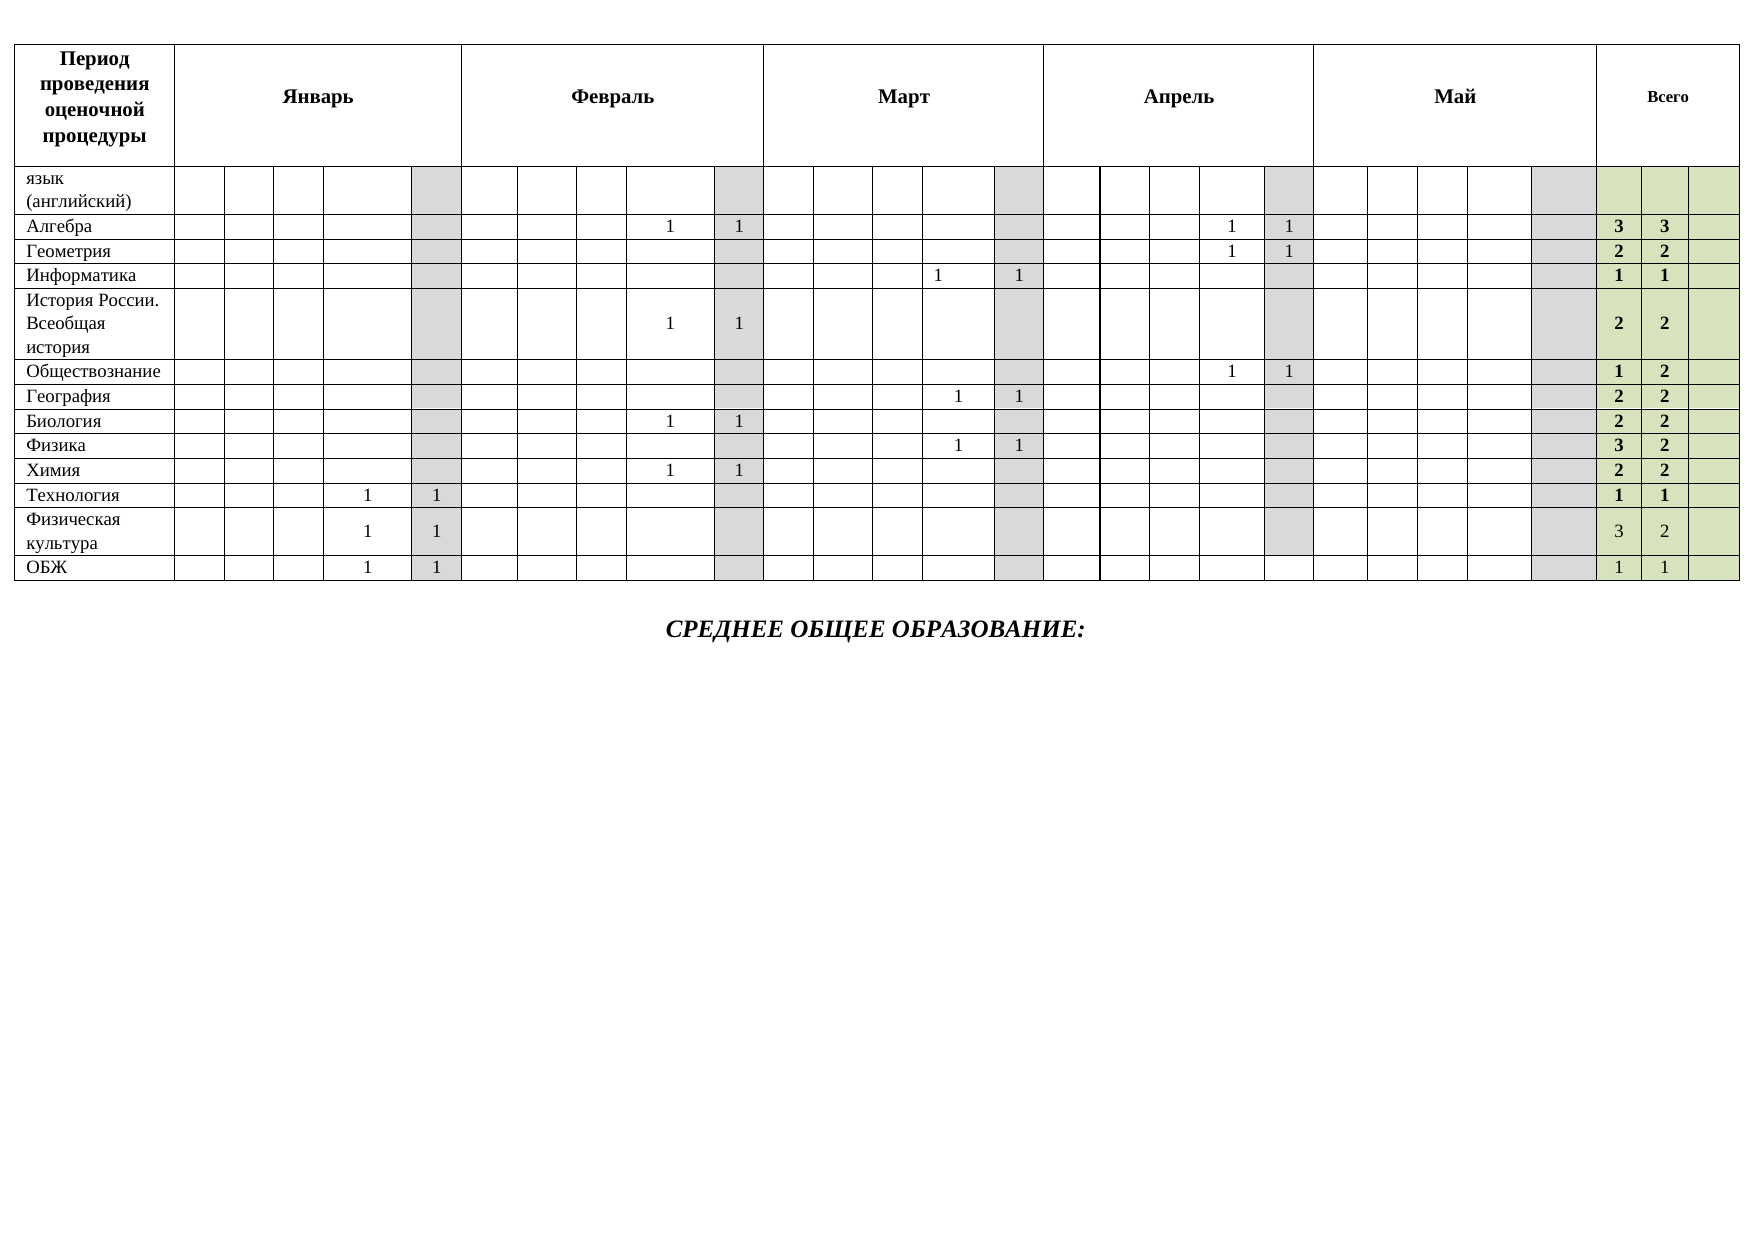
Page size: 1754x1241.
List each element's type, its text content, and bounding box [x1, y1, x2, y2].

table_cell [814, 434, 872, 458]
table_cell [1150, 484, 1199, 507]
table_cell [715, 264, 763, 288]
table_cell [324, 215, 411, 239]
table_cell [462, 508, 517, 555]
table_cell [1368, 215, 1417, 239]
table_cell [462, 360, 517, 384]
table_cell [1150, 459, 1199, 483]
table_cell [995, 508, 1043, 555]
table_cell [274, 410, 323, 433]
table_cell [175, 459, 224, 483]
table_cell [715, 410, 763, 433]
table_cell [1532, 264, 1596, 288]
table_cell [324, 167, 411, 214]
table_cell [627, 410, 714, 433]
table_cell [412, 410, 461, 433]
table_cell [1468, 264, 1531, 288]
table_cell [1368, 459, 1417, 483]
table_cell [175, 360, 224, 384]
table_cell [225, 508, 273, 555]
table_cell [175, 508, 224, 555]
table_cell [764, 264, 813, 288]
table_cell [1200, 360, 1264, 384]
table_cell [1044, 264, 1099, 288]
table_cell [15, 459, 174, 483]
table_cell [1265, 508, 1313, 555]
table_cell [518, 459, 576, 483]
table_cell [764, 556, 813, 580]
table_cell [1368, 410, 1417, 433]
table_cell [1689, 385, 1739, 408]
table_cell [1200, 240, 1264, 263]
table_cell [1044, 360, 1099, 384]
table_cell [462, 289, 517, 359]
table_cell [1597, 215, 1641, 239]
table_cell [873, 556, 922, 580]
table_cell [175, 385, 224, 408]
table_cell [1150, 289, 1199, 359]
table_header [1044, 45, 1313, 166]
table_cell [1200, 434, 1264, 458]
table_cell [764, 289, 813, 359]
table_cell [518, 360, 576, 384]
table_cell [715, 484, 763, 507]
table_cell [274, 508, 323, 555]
text СРЕДНЕЕ ОБЩЕЕ ОБРАЗОВАНИЕ: [118, 614, 1636, 643]
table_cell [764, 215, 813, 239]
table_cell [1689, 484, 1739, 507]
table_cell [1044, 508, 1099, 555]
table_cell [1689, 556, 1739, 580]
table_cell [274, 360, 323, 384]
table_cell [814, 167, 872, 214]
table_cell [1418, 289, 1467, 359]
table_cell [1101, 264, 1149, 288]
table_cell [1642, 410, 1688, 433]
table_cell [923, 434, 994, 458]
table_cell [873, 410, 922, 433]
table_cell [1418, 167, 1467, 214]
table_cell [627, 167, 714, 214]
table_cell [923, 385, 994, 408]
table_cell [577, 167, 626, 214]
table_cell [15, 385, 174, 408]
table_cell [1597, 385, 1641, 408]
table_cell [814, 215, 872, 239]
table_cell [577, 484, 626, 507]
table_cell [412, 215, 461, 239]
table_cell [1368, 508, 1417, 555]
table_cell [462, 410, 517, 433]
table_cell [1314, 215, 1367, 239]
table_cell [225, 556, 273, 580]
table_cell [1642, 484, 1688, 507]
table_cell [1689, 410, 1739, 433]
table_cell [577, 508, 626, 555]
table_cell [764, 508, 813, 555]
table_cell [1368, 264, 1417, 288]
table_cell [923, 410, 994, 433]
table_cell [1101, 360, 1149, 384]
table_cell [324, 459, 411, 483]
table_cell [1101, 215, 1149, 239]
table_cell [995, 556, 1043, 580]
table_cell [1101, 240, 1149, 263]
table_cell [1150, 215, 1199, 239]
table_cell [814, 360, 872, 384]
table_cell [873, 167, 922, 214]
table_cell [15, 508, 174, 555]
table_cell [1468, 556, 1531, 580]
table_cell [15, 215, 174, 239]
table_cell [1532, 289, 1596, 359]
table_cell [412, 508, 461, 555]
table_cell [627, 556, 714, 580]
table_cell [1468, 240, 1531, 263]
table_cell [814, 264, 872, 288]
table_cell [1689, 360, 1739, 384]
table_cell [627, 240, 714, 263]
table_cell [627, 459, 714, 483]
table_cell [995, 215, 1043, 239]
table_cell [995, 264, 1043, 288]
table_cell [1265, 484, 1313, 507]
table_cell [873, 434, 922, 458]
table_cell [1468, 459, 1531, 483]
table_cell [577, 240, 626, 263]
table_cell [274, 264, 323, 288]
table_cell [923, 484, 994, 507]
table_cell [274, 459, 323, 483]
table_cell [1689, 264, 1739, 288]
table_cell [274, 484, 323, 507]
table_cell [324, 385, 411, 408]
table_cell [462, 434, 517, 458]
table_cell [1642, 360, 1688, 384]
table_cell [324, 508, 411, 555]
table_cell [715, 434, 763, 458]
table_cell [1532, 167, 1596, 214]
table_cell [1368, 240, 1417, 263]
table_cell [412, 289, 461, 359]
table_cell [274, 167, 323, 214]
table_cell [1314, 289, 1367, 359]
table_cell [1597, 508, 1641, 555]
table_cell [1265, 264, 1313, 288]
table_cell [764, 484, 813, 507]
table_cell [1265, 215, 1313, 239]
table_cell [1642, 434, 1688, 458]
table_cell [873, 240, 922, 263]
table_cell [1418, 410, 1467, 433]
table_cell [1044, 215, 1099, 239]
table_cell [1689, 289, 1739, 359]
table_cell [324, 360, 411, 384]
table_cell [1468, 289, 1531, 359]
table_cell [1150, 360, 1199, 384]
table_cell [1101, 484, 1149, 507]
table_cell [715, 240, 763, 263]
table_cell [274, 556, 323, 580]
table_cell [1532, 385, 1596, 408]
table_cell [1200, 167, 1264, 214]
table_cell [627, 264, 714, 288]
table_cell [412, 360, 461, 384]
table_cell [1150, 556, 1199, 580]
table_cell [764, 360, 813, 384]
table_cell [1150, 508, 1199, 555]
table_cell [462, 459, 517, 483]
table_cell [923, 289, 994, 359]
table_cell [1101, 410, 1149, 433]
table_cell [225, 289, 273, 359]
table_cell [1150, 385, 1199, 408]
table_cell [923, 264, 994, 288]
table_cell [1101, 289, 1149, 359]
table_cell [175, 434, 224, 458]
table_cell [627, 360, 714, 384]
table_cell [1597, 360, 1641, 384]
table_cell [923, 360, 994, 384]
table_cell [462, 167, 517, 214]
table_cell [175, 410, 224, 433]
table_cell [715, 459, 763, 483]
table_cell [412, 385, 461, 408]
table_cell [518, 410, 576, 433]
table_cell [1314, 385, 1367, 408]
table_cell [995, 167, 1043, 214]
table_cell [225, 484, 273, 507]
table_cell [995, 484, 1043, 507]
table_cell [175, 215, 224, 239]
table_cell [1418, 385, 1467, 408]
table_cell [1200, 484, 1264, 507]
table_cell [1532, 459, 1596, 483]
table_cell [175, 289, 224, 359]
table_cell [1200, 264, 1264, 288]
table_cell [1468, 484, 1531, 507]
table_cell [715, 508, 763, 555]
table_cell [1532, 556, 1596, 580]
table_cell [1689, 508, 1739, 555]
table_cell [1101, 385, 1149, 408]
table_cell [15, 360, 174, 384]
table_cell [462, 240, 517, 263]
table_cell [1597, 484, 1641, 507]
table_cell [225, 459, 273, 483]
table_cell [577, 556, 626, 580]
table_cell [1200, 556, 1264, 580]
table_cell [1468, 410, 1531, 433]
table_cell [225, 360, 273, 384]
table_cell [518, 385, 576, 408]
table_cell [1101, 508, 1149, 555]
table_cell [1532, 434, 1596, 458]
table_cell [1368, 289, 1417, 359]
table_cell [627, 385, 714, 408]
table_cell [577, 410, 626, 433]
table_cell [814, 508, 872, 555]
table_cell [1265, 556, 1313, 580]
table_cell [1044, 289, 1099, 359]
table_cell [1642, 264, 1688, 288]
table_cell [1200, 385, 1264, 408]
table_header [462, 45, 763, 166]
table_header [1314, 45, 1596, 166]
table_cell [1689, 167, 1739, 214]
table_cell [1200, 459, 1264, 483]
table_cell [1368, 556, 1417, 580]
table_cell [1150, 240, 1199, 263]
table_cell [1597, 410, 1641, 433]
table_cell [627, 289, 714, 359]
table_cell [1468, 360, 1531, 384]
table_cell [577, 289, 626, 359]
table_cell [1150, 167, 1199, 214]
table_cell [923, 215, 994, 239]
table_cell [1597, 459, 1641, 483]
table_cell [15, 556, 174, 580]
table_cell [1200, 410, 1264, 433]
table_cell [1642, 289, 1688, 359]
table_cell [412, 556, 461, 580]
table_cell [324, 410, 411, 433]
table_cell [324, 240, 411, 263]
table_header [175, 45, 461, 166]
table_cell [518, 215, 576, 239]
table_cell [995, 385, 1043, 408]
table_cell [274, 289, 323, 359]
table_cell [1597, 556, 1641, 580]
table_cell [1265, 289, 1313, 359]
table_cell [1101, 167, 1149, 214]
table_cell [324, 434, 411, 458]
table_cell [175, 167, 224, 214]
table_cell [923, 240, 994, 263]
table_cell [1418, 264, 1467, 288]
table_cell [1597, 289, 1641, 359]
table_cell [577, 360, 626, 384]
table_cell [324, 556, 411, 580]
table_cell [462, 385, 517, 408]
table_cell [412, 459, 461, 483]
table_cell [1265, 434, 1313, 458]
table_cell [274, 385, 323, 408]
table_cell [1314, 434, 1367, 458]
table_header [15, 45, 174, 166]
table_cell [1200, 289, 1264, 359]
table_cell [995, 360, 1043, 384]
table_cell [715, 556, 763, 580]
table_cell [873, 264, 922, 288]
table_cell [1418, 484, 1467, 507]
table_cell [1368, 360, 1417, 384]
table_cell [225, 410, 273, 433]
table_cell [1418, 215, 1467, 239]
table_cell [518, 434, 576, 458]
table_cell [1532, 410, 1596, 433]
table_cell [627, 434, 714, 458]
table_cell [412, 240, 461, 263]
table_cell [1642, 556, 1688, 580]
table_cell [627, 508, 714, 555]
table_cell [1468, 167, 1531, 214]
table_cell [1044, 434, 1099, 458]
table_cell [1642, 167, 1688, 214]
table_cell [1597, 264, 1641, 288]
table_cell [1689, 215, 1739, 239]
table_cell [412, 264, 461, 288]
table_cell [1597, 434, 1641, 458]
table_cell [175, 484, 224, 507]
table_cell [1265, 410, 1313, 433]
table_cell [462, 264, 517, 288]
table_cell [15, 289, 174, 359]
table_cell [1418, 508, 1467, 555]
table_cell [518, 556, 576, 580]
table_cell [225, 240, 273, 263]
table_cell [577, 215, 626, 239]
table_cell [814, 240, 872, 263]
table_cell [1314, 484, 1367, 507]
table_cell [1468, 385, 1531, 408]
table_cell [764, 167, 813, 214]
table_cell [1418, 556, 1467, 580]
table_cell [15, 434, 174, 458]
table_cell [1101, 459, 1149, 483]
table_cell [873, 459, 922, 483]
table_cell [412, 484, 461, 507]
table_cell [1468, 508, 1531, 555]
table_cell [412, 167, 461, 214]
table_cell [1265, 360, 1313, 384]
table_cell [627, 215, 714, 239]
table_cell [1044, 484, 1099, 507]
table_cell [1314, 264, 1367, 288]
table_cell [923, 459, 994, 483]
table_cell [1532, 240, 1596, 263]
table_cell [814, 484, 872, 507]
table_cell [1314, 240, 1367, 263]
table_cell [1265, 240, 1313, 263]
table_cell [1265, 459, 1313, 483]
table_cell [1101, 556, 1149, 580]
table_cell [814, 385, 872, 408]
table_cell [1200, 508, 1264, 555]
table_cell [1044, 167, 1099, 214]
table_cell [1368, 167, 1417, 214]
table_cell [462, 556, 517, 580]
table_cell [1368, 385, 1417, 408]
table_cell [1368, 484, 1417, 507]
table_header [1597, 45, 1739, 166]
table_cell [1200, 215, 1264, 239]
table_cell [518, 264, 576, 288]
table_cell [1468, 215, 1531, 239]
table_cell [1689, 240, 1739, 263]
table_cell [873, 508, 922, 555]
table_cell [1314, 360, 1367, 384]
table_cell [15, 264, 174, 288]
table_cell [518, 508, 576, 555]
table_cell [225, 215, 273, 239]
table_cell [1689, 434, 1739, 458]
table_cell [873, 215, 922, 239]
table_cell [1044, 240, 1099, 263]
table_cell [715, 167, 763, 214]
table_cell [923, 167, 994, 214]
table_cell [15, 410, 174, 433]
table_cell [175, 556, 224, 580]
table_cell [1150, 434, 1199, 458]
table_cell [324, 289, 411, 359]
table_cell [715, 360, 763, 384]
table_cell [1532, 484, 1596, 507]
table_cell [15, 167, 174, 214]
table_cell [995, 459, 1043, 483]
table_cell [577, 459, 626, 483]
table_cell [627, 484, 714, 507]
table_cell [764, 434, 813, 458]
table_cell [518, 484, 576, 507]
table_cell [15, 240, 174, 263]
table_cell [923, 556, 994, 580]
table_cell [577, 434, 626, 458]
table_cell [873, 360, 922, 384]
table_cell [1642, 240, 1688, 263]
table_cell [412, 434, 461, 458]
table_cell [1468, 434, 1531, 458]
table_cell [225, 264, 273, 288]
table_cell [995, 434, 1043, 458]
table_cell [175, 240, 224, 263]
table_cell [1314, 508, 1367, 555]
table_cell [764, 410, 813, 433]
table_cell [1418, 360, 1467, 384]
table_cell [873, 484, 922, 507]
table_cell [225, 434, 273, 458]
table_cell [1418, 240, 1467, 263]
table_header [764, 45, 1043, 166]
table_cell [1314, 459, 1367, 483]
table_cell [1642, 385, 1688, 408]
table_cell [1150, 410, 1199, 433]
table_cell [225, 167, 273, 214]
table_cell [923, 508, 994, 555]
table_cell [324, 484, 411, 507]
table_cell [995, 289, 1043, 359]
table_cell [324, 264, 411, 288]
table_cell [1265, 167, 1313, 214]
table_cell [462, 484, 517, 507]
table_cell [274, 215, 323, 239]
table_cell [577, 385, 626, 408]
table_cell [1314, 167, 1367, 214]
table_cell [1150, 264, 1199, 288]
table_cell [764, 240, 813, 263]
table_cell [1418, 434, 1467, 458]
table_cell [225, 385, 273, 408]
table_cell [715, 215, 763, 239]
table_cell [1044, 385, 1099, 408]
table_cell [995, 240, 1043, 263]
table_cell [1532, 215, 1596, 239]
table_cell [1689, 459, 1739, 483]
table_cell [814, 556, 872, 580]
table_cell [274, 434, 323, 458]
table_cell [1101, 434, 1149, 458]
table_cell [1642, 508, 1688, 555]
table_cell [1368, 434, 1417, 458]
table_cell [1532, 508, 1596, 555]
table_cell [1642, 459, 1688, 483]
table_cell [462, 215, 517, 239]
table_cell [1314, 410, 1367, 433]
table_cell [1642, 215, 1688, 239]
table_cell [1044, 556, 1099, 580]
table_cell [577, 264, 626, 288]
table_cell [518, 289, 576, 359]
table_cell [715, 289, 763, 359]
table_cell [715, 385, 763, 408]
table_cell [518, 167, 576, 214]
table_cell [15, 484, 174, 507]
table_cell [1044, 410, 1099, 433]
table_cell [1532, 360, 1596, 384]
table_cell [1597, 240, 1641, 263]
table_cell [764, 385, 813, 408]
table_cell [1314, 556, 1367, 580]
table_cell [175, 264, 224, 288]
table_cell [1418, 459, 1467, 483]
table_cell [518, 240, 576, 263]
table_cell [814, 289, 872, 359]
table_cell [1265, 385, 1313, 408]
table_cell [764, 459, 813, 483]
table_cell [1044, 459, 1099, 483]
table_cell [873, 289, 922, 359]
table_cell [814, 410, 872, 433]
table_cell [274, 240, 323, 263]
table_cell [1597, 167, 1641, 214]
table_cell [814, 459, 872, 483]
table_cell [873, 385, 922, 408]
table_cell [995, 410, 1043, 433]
